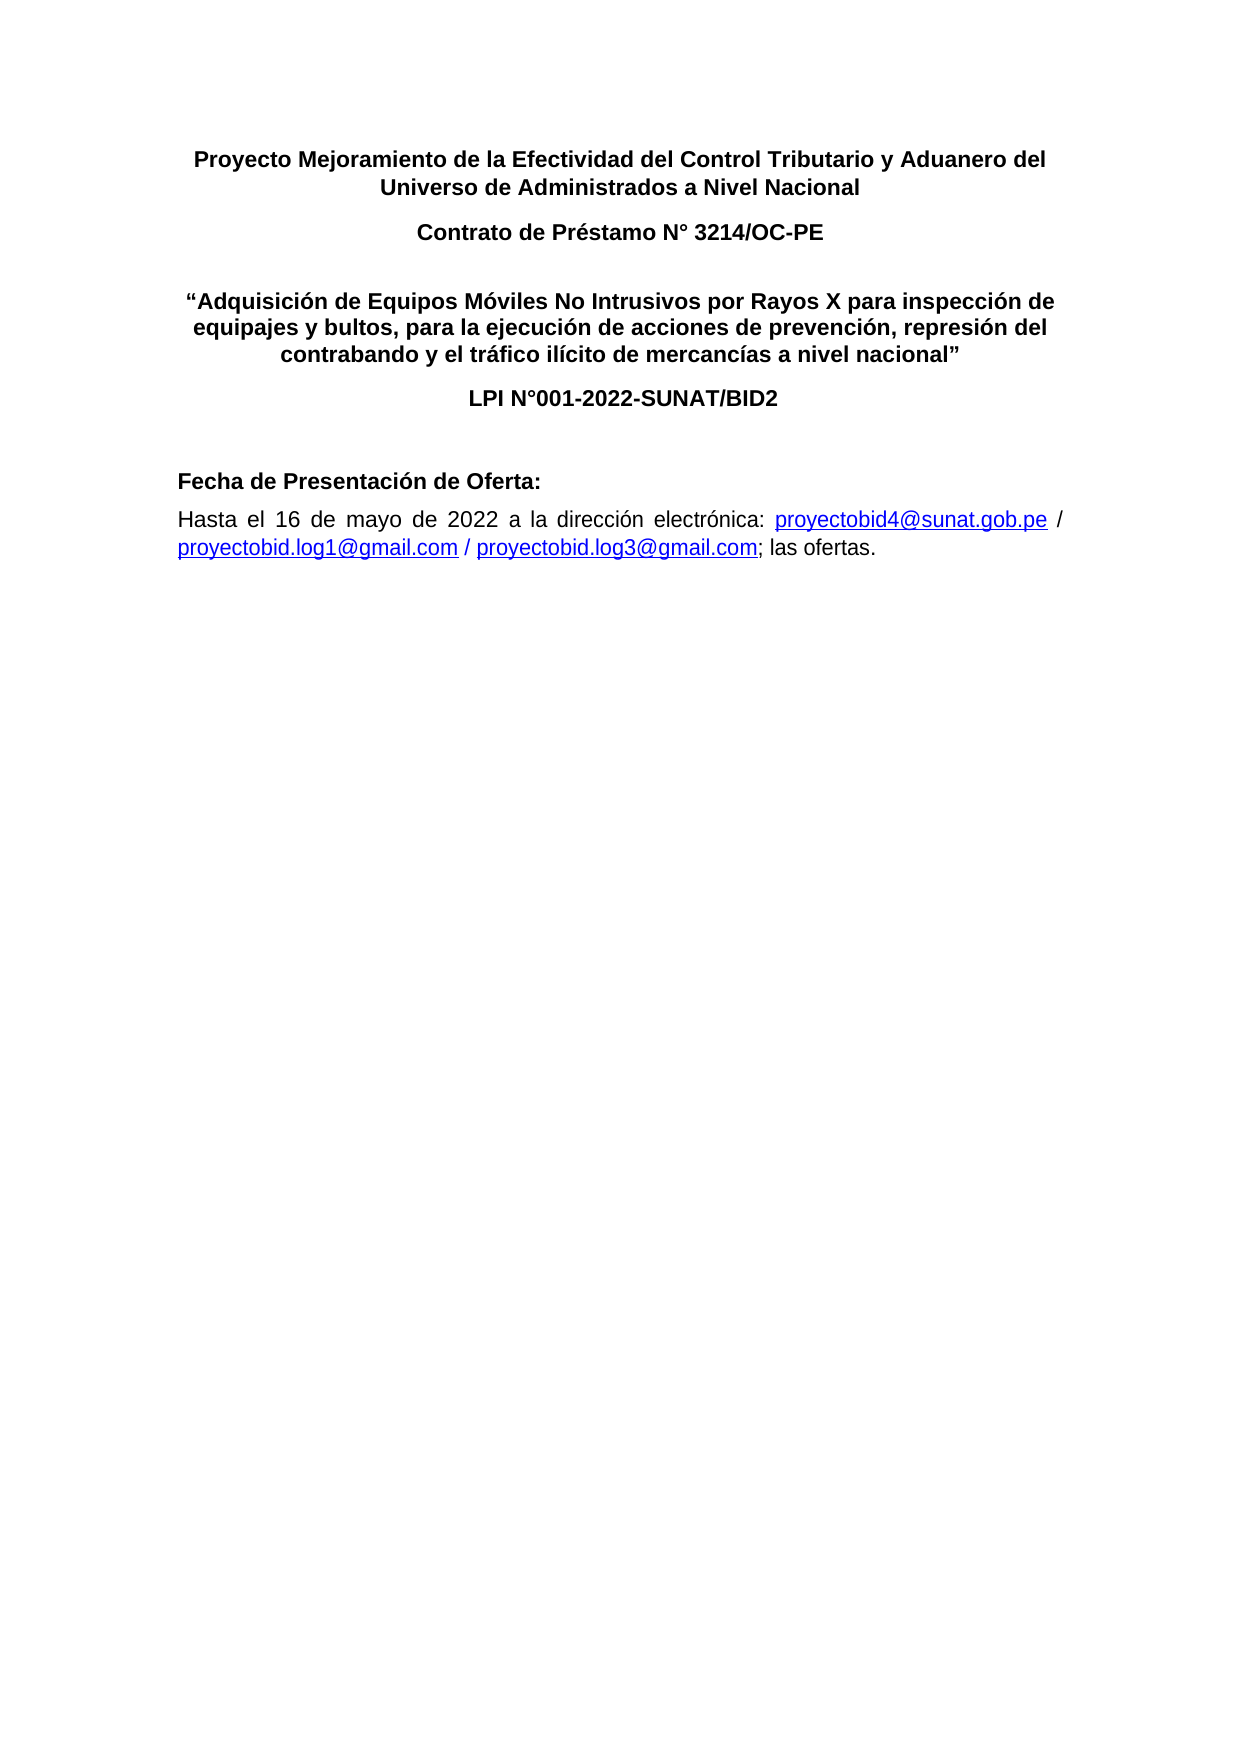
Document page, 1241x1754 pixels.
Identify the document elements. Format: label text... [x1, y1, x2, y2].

text Contrato de Préstamo N° 3214/OC-PE [187, 219, 1053, 245]
text “Adquisición de Equipos Móviles No Intrusivos por Rayos X para inspección de equipajes y bultos, para la ejecución de acciones de prevención, represión del contrabando y el tráfico ilícito de mercancías a nivel nacional” [167, 288, 1073, 367]
subtitle LPI N°001-2022-SUNAT/BID2 [187, 385, 1052, 412]
text Fecha de Presentación de Oferta: [177, 468, 1063, 494]
subtitle Proyecto Mejoramiento de la Efectividad del Control Tributario y Aduanero del Universo de Administrados a Nivel Nacional [187, 146, 1053, 200]
text Hasta el 16 de mayo de 2022 a la dirección electrónica: proyectobid4@sunat.gob.pe / proyectobid.log1@gmail.com / proyectobid.log3@gmail.com; las ofertas. [177, 506, 1063, 561]
